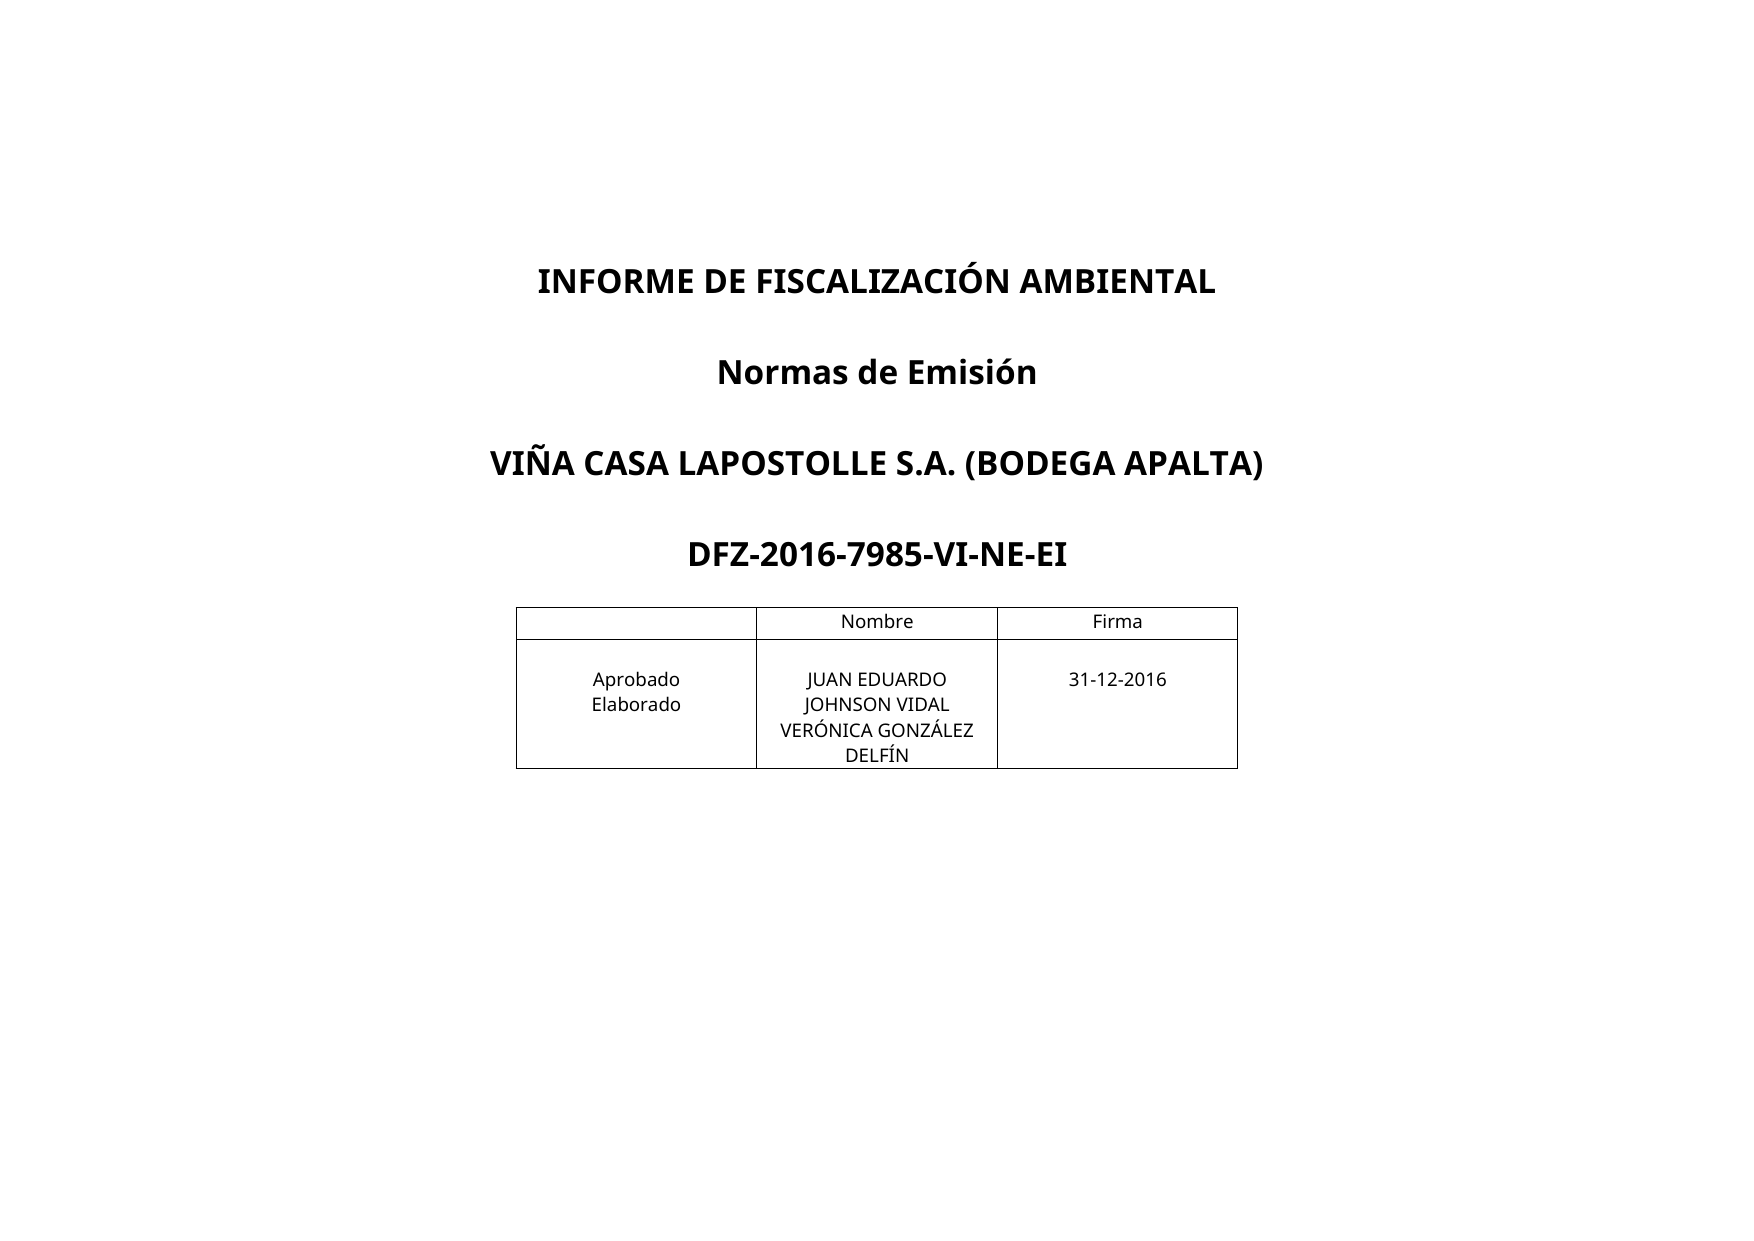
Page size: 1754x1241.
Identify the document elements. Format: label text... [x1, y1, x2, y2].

text INFORME DE FISCALIZACIÓN AMBIENTAL [150, 212, 1604, 303]
table_header Nombre [757, 608, 997, 639]
table_cell JUAN EDUARDO JOHNSON VIDAL VERÓNICA GONZÁLEZ DELFÍN [757, 640, 997, 768]
table_header [517, 608, 756, 639]
text Normas de Emisión [150, 303, 1604, 394]
text DFZ-2016-7985-VI-NE-EI [150, 485, 1604, 576]
table_cell 31-12-2016 [998, 640, 1237, 768]
text VIÑA CASA LAPOSTOLLE S.A. (BODEGA APALTA) [150, 394, 1604, 485]
table_header Firma [998, 608, 1237, 639]
table_cell Aprobado Elaborado [517, 640, 756, 768]
